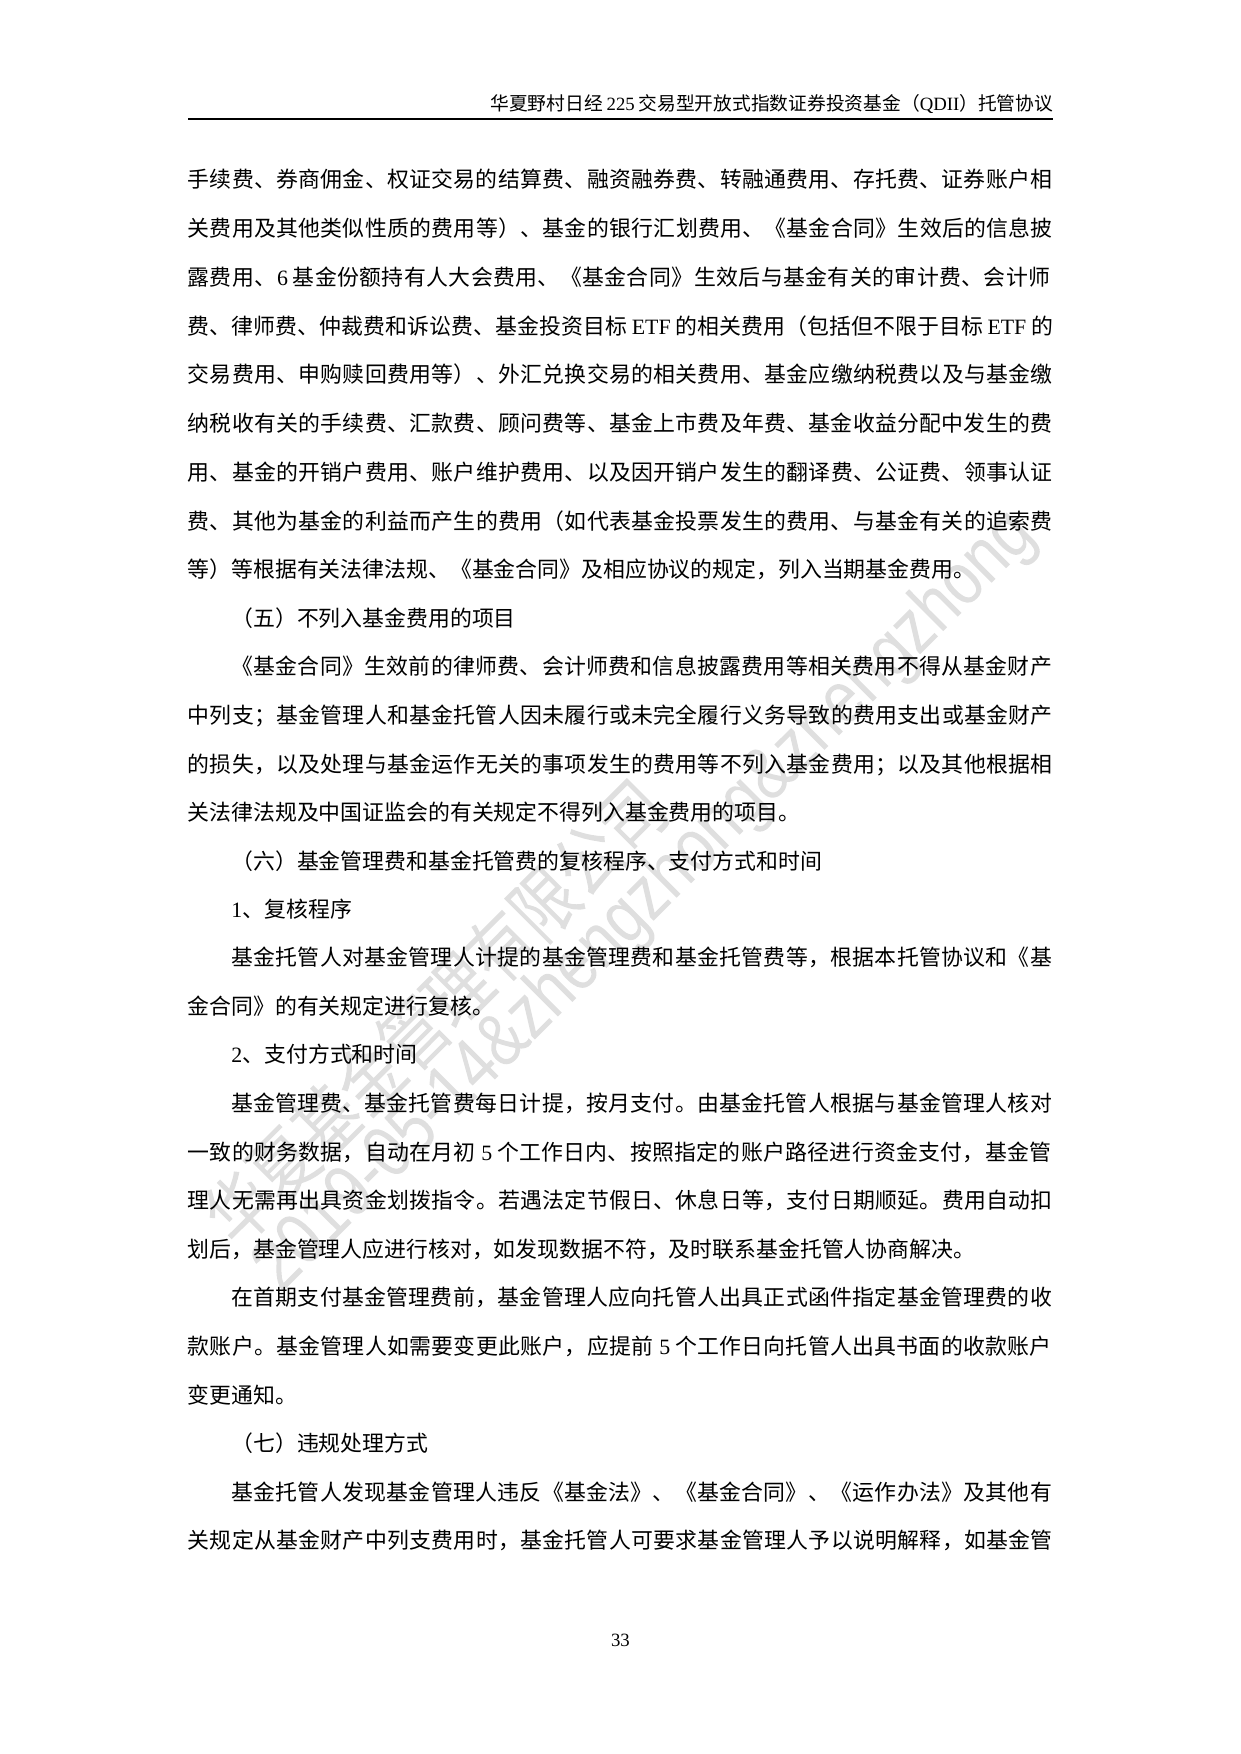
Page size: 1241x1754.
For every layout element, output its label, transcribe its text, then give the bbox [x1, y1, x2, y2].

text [187, 1474, 1053, 1555]
text 在首期支付基金管理费前，基金管理人应向托管人出具正式函件指定基金管理费的收款账户。基金管理人如需要变更此账户，应提前5个工作日向托管人出具书面的收款账户变更通知。 [187, 1280, 1053, 1410]
text （六）基金管理费和基金托管费的复核程序、支付方式和时间 [187, 843, 1053, 876]
text 2、支付方式和时间 [187, 1037, 1053, 1069]
text 《基金合同》生效前的律师费、会计师费和信息披露费用等相关费用不得从基金财产中列支；基金管理人和基金托管人因未履行或未完全履行义务导致的费用支出或基金财产的损失，以及处理与基金运作无关的事项发生的费用等不列入基金费用；以及其他根据相关法律法规及中国证监会的有关规定不得列入基金费用的项目。 [187, 649, 1053, 827]
text 基金托管人对基金管理人计提的基金管理费和基金托管费等，根据本托管协议和《基金合同》的有关规定进行复核。 [187, 940, 1053, 1021]
text （七）违规处理方式 [187, 1426, 1053, 1458]
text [187, 162, 1053, 584]
text （五）不列入基金费用的项目 [187, 600, 1053, 633]
text 基金管理费、基金托管费每日计提，按月支付。由基金托管人根据与基金管理人核对一致的财务数据，自动在月初5个工作日内、按照指定的账户路径进行资金支付，基金管理人无需再出具资金划拨指令。若遇法定节假日、休息日等，支付日期顺延。费用自动扣划后，基金管理人应进行核对，如发现数据不符，及时联系基金托管人协商解决。 [187, 1085, 1053, 1264]
text 1、复核程序 [187, 892, 1053, 924]
